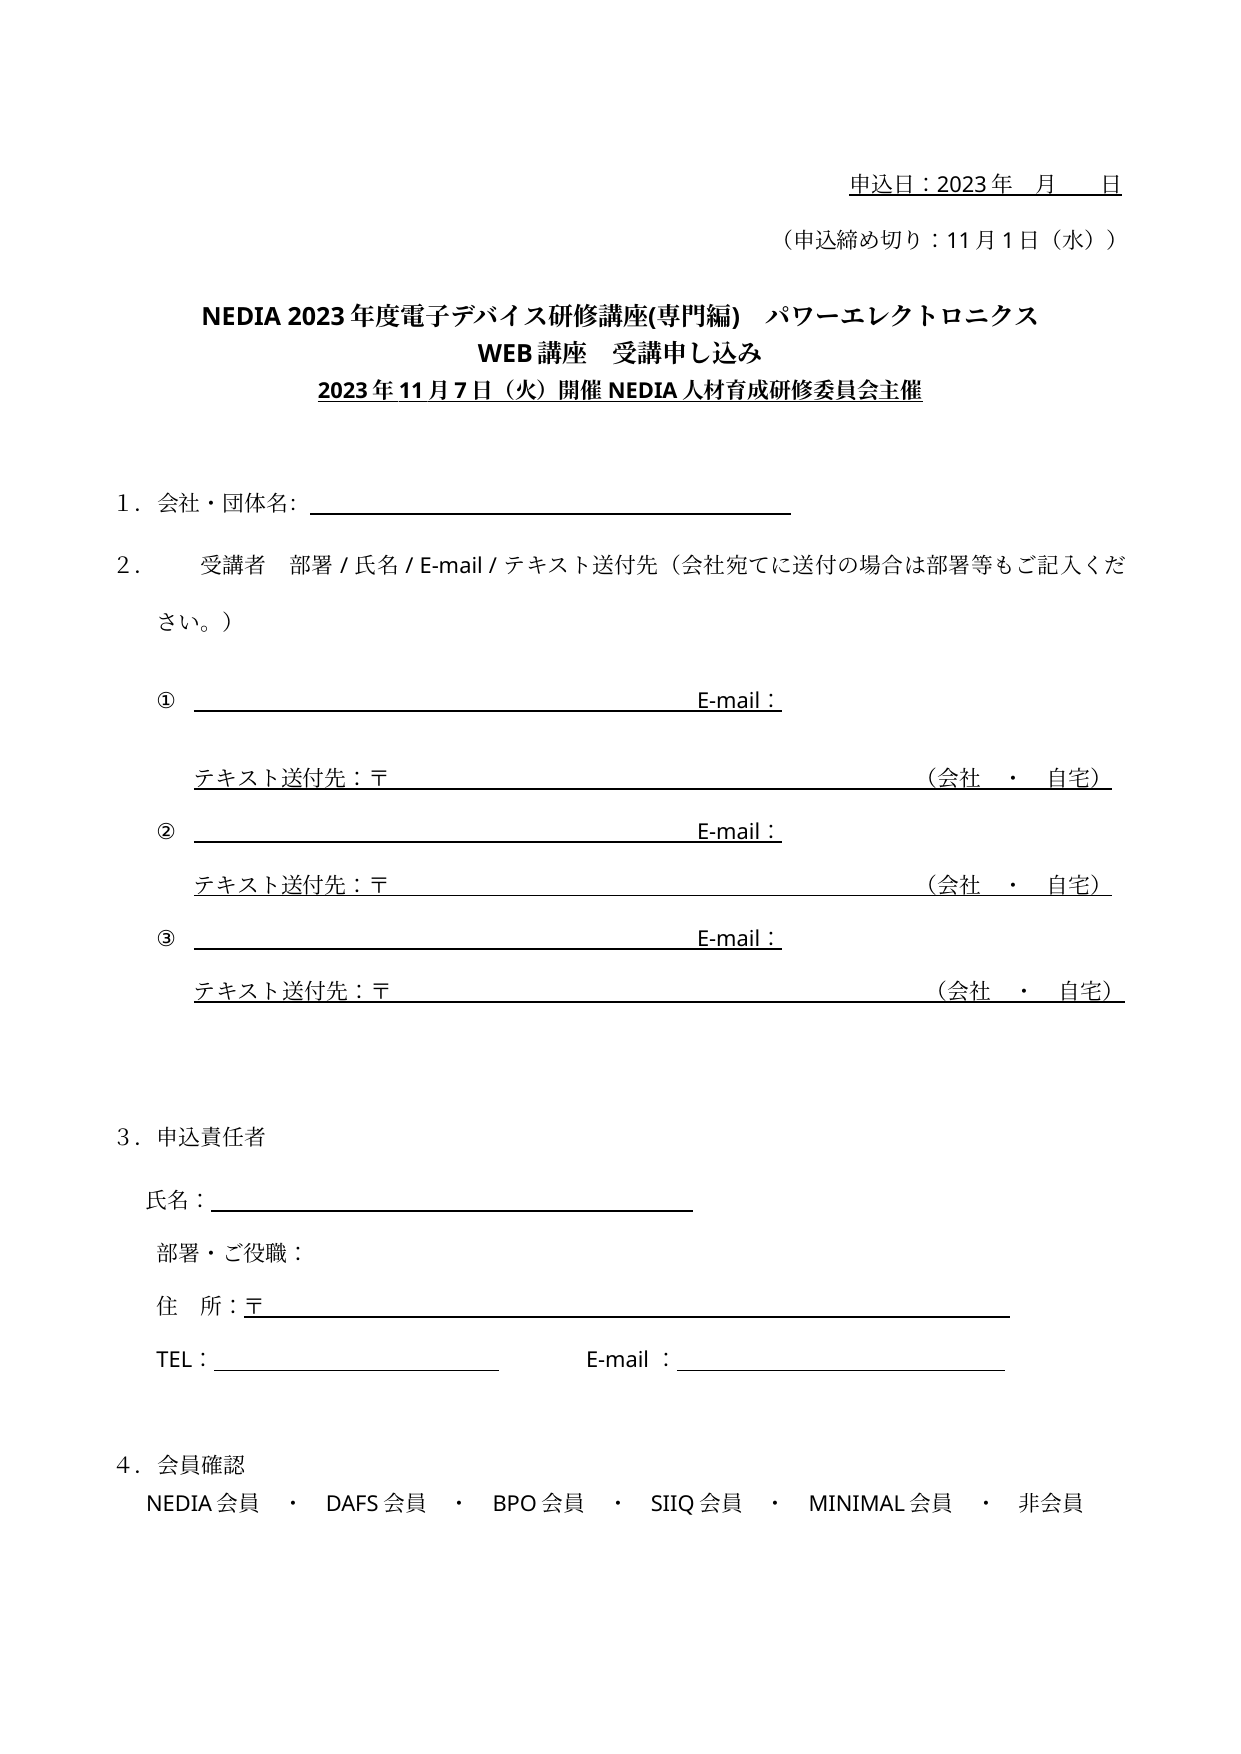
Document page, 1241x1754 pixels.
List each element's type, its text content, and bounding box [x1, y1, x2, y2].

list E-mail： [156, 680, 1128, 718]
text 氏名： [112, 1180, 1128, 1217]
text 住 所：〒 [112, 1286, 1128, 1324]
text 部署・ご役職： [112, 1233, 1128, 1271]
list テキスト送付先：〒 （会社 ・ 自宅） [194, 971, 1128, 1065]
text NEDIA会員 ・ DAFS会員 ・ BPO会員 ・ SIIQ会員 ・ MINIMAL会員 ・ 非会員 [112, 1483, 1128, 1520]
text 申込日：2023年 月 日 [112, 164, 1128, 202]
list テキスト送付先：〒 （会社 ・ 自宅） [194, 865, 1128, 902]
text NEDIA 2023年度電子デバイス研修講座(専門編) パワーエレクトロニクス [112, 296, 1128, 333]
list E-mail： [156, 918, 1128, 956]
text （申込締め切り：11月1日（水）） [112, 221, 1128, 258]
list 受講者 部署 / 氏名 / E-mail / テキスト送付先（会社宛てに送付の場合は部署等もご記入ください。） [112, 546, 1128, 639]
text ３．申込責任者 [113, 1117, 1128, 1155]
text 2023年11月7日（火）開催 NEDIA人材育成研修委員会主催 [112, 371, 1128, 408]
list テキスト送付先：〒 （会社 ・ 自宅） [194, 758, 1128, 796]
text TEL： E-mail ： [112, 1340, 1128, 1377]
list 会員確認 [112, 1445, 1128, 1483]
list E-mail： [156, 812, 1128, 849]
text WEB講座 受講申し込み [112, 333, 1128, 371]
list 会社・団体名： [112, 483, 1128, 521]
